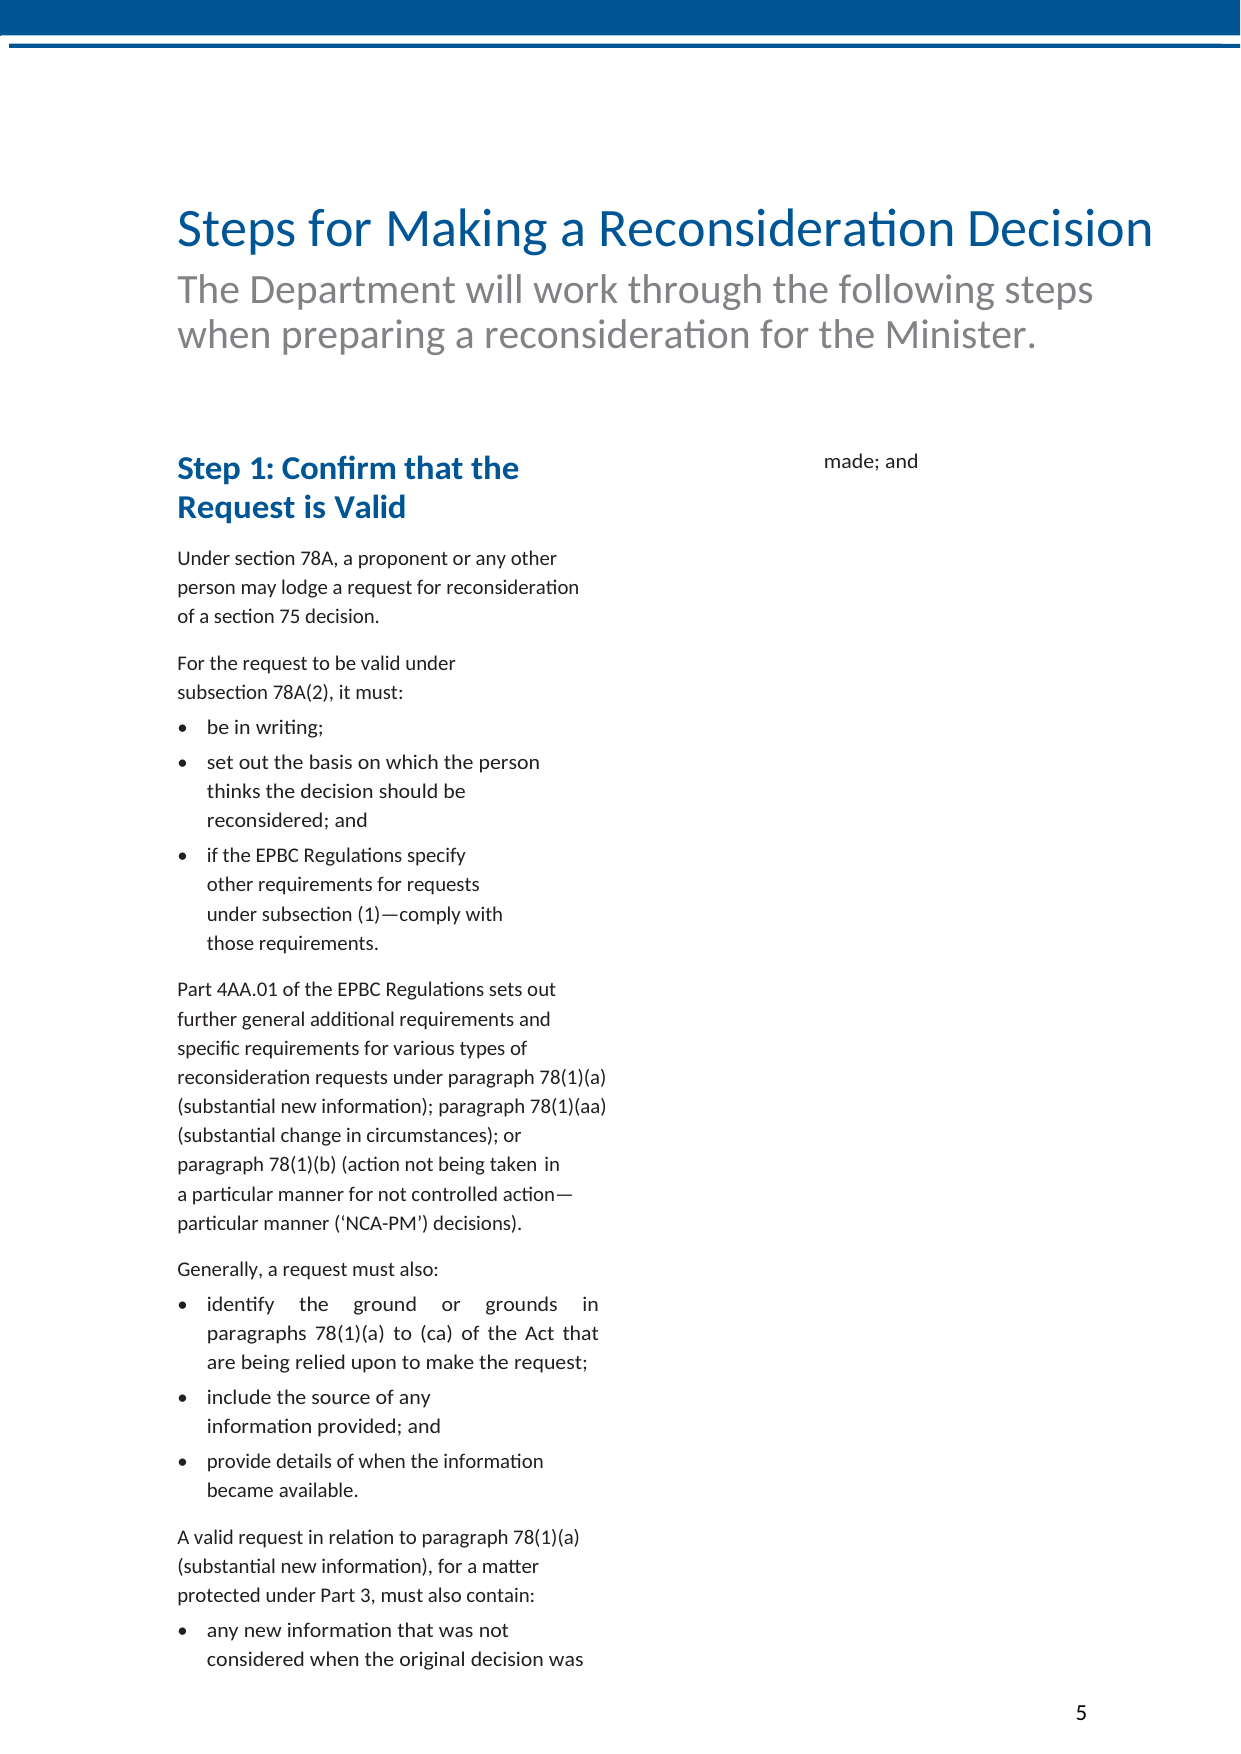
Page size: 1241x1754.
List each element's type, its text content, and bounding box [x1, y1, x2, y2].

list be in writing; [177, 714, 613, 739]
list any new information that was not considered when the original decision was made; and [177, 1617, 599, 1672]
list identify the ground or grounds in paragraphs 78(1)(a) to (ca) of the Act that are being relied upon to make the request; [177, 1291, 599, 1375]
subtitle Steps for Making a Reconsideration Decision [177, 194, 1240, 260]
text Part 4AA.01 of the EPBC Regulations sets out further general additional requirements and specific requirements for various types of reconsideration requests under paragraph 78(1)(a) (substantial new information); paragraph 78(1)(aa) (substantial change in circumstances); or paragraph 78(1)(b) (action not being taken in [177, 977, 611, 1177]
list any new information that was not considered when the original decision was made; and [794, 448, 1227, 474]
text Under section 78A, a proponent or any other person may lodge a request for reconsideration of a section 75 decision. [177, 545, 595, 629]
list set out the basis on which the person thinks the decision should be reconsidered; and [177, 749, 587, 833]
text The Department will work through the following steps when preparing a reconsideration for the Minister. [177, 267, 1169, 359]
subtitle Step 1: Confirm that the Request is Valid [177, 448, 595, 527]
list provide details of when the information became available. [177, 1448, 551, 1503]
text A valid request in relation to paragraph 78(1)(a)(substantial new information), for a matter protected under Part 3, must also contain: [177, 1524, 609, 1608]
text a particular manner for not controlled action— particular manner (‘NCA-PM’) decisions). [177, 1181, 595, 1235]
text Generally, a request must also: [177, 1256, 613, 1281]
list include the source of any information provided; and [177, 1384, 531, 1439]
list if the EPBC Regulations specify other requirements for requests under subsection (1)—comply with those requirements. [177, 842, 514, 955]
text For the request to be valid under subsection 78A(2), it must: [177, 650, 545, 705]
